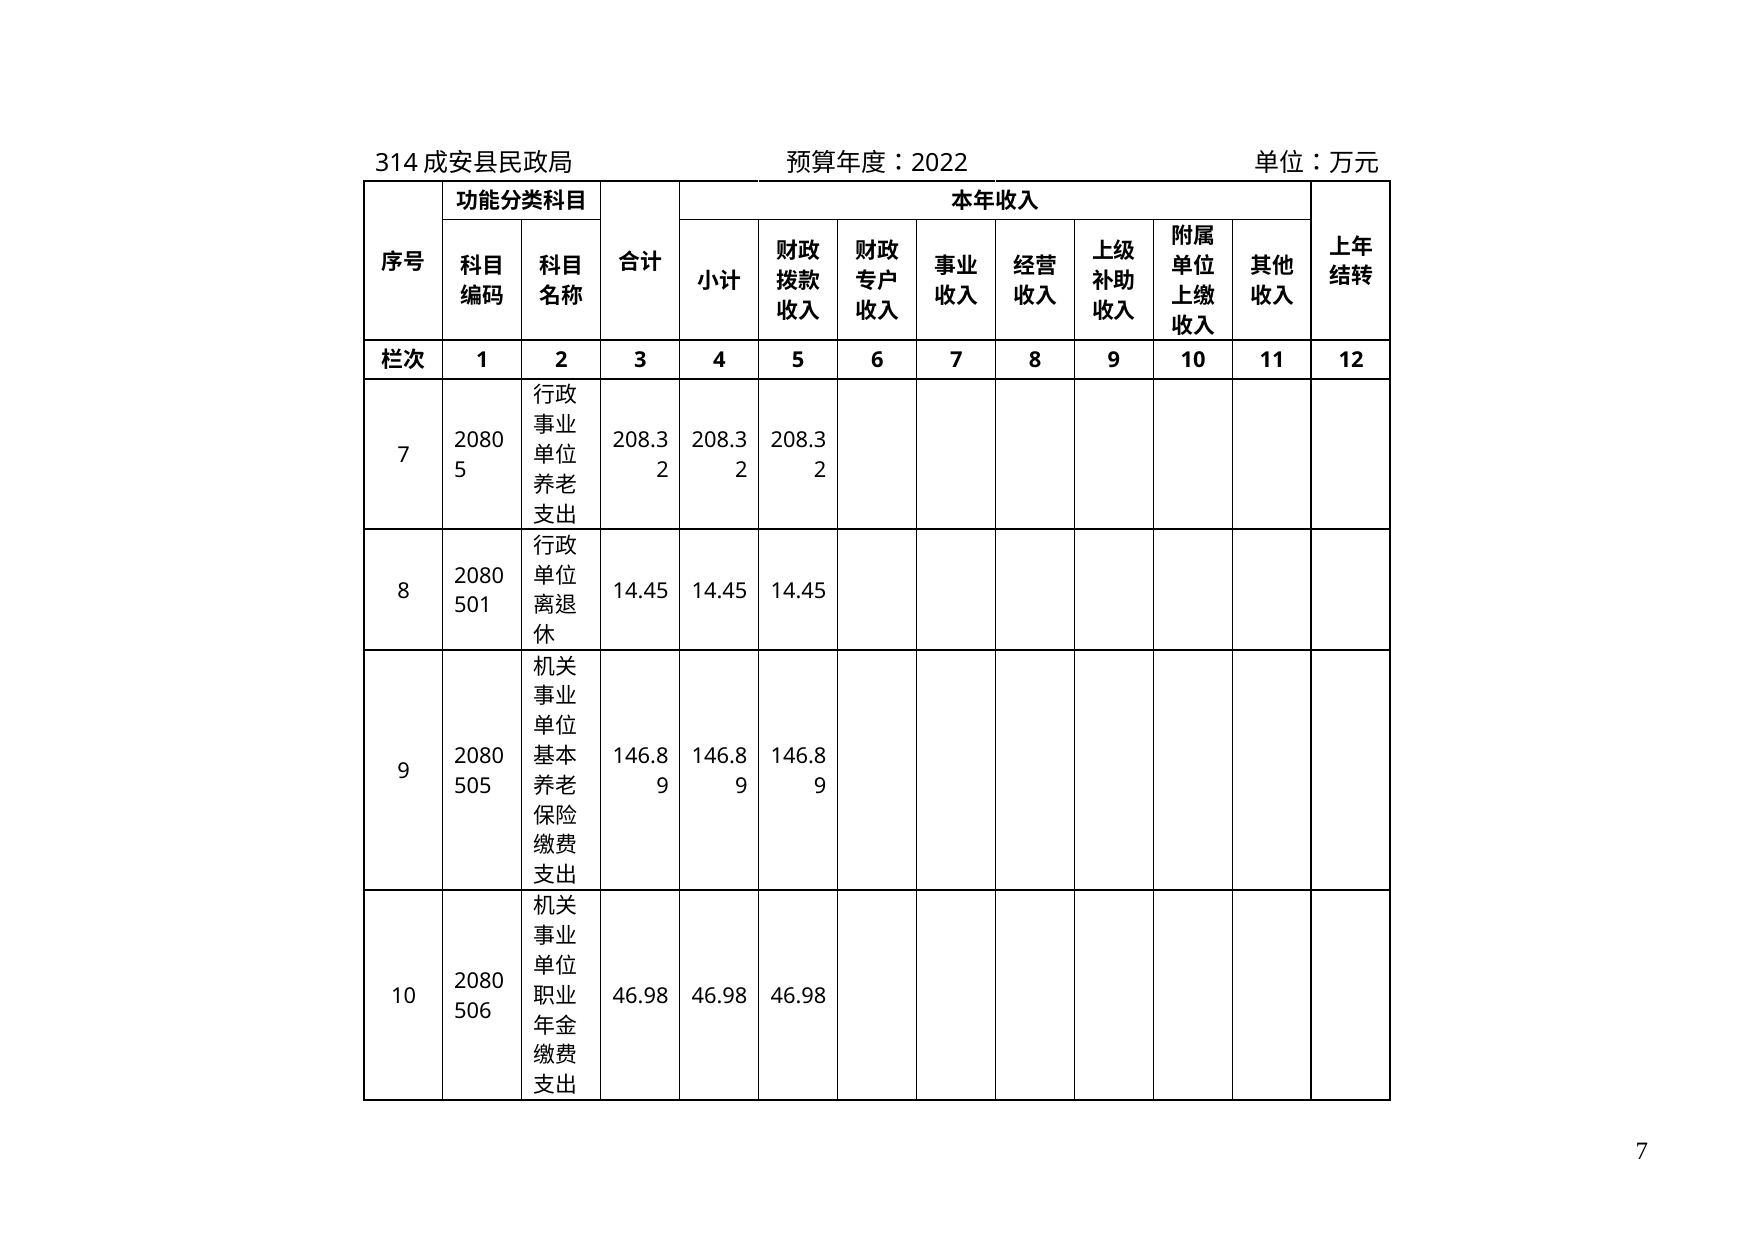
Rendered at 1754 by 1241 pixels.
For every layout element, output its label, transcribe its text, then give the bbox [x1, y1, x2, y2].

table_cell 科目 编码 [443, 220, 521, 339]
table_cell 2080506 [443, 891, 521, 1099]
table_cell 2080505 [443, 651, 521, 889]
table_cell [996, 380, 1074, 528]
table_cell [1075, 530, 1153, 649]
table_cell 上级补助收入 [1075, 220, 1153, 339]
table_header 预算年度：2022 [759, 143, 995, 180]
table_cell 合计 [601, 182, 679, 339]
table_cell [917, 891, 995, 1099]
table_cell [996, 530, 1074, 649]
table_cell 财政专户 收入 [838, 220, 916, 339]
table_cell [1154, 380, 1232, 528]
table_cell 附属单位上缴收入 [1154, 220, 1232, 339]
table_cell [1233, 530, 1310, 649]
table_header 314成安县民政局 [365, 143, 758, 180]
table_cell [1075, 891, 1153, 1099]
table_cell 行政事业单位养老支出 [522, 380, 600, 528]
table_cell 序号 [365, 182, 442, 339]
table_cell [1312, 380, 1389, 528]
table_cell 46.98 [759, 891, 837, 1099]
table_cell 46.98 [680, 891, 758, 1099]
table_cell [838, 530, 916, 649]
table_cell 14.45 [601, 530, 679, 649]
table_cell 其他收入 [1233, 220, 1310, 339]
table_cell [1154, 891, 1232, 1099]
table_cell 10 [365, 891, 442, 1099]
table_cell 11 [1233, 341, 1310, 378]
table_cell 208.32 [759, 380, 837, 528]
table_cell [1233, 380, 1310, 528]
table_cell 10 [1154, 341, 1232, 378]
table_cell [996, 651, 1074, 889]
table_header 单位：万元 [996, 143, 1389, 180]
table_cell 6 [838, 341, 916, 378]
table_cell 4 [680, 341, 758, 378]
table_cell 行政单位离退休 [522, 530, 600, 649]
table_cell 3 [601, 341, 679, 378]
table_cell 经营收入 [996, 220, 1074, 339]
table_cell 7 [917, 341, 995, 378]
table_cell 146.89 [680, 651, 758, 889]
table_cell [917, 651, 995, 889]
table_cell 1 [443, 341, 521, 378]
table_cell 财政拨款 收入 [759, 220, 837, 339]
table_cell [1154, 530, 1232, 649]
table_cell 20805 [443, 380, 521, 528]
table_cell 208.32 [601, 380, 679, 528]
table_cell 功能分类科目 [443, 182, 600, 219]
table_cell 12 [1312, 341, 1389, 378]
table_cell 14.45 [680, 530, 758, 649]
table_cell 146.89 [601, 651, 679, 889]
table_cell [1233, 651, 1310, 889]
table_cell [838, 891, 916, 1099]
table_cell [1233, 891, 1310, 1099]
table_cell [1312, 891, 1389, 1099]
table_cell 机关事业单位职业年金缴费支出 [522, 891, 600, 1099]
table_cell 小计 [680, 220, 758, 339]
table_cell 14.45 [759, 530, 837, 649]
table_cell [917, 530, 995, 649]
table_cell 46.98 [601, 891, 679, 1099]
table_cell [838, 651, 916, 889]
table_cell [1075, 651, 1153, 889]
table_cell 8 [365, 530, 442, 649]
table_cell [996, 891, 1074, 1099]
table_cell 栏次 [365, 341, 442, 378]
table_cell 5 [759, 341, 837, 378]
table_cell 8 [996, 341, 1074, 378]
table_cell 事业收入 [917, 220, 995, 339]
table_cell 2080501 [443, 530, 521, 649]
table_cell [917, 380, 995, 528]
table_cell [1312, 651, 1389, 889]
table_cell 上年结转 [1312, 182, 1389, 339]
table_cell 9 [1075, 341, 1153, 378]
table_cell 2 [522, 341, 600, 378]
table_cell 7 [365, 380, 442, 528]
table_cell 科目名称 [522, 220, 600, 339]
table_cell 208.32 [680, 380, 758, 528]
table_cell [1312, 530, 1389, 649]
table_cell [1075, 380, 1153, 528]
table_cell 146.89 [759, 651, 837, 889]
table_cell 本年收入 [680, 182, 1310, 219]
table_cell [1154, 651, 1232, 889]
table_cell 9 [365, 651, 442, 889]
table_cell 机关事业单位基本养老保险缴费支出 [522, 651, 600, 889]
table_cell [838, 380, 916, 528]
